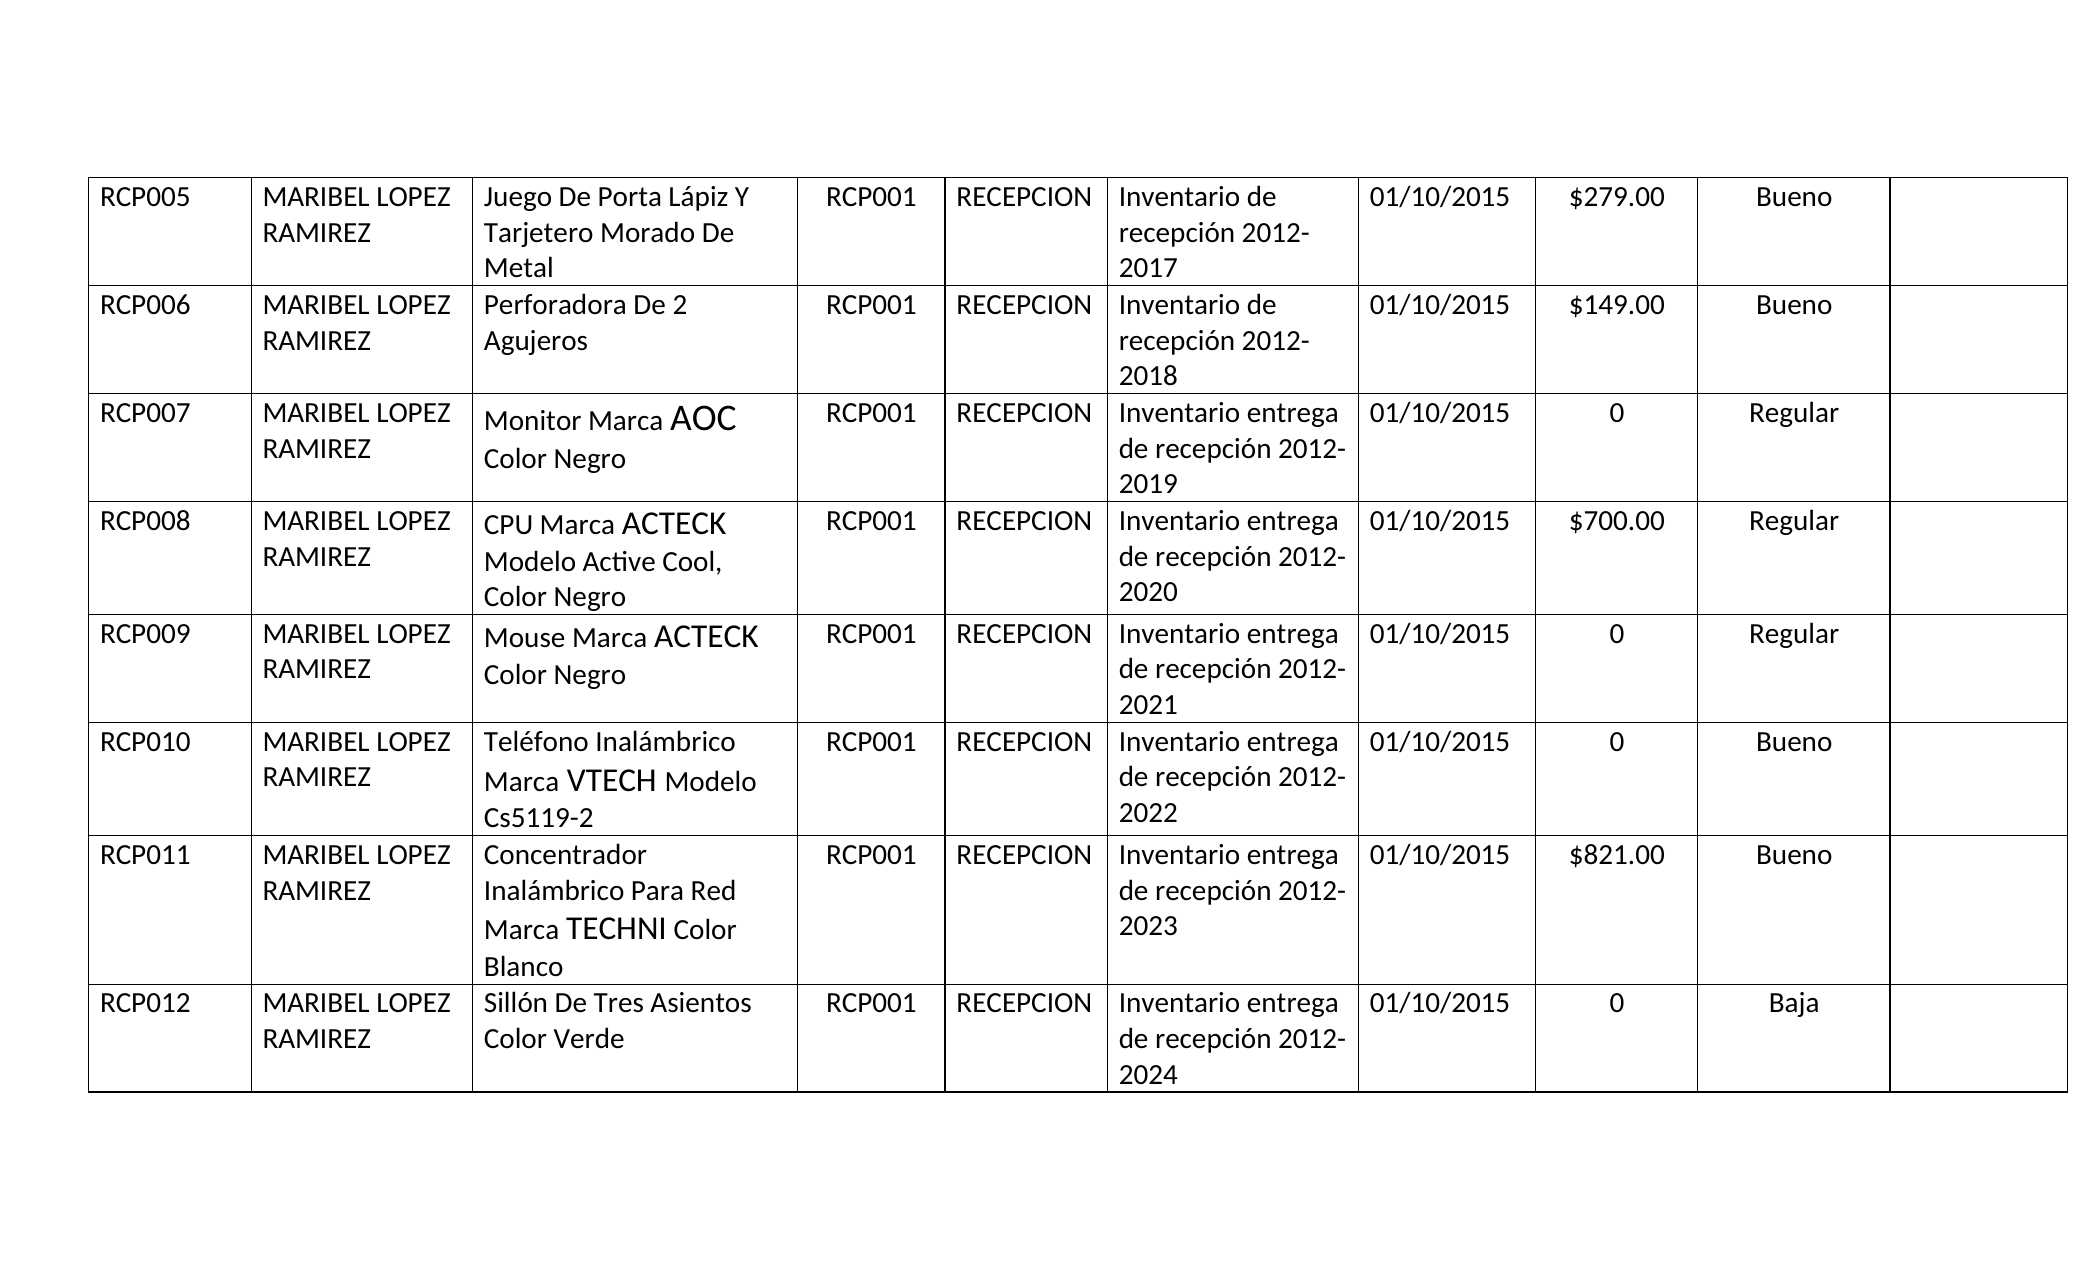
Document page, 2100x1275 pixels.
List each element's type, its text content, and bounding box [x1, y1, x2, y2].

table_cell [252, 985, 472, 1091]
table_cell RCP010 [89, 723, 251, 835]
table_cell RCP001 [798, 723, 944, 835]
table_cell [1891, 178, 2067, 285]
table_cell $821.00 [1536, 836, 1697, 983]
table_cell RECEPCION [946, 394, 1107, 501]
table_cell $700.00 [1536, 502, 1697, 614]
table_cell RCP001 [798, 394, 944, 501]
table_cell RCP011 [89, 836, 251, 983]
table_cell 01/10/2015 [1359, 502, 1535, 614]
table_cell Inventario entrega de recepción 2012-2020 [1108, 502, 1358, 614]
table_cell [252, 178, 472, 285]
table_cell $279.00 [1536, 178, 1697, 285]
table_cell RCP005 [89, 178, 251, 285]
table_cell RCP009 [89, 615, 251, 722]
table_cell 01/10/2015 [1359, 286, 1535, 393]
table_cell 01/10/2015 [1359, 394, 1535, 501]
table_cell MARIBEL LOPEZ RAMIREZ [252, 502, 472, 614]
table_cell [473, 985, 797, 1091]
table_cell RECEPCION [946, 615, 1107, 722]
table_cell $149.00 [1536, 286, 1697, 393]
table_cell Inventario entrega de recepción 2012-2022 [1108, 723, 1358, 835]
table_cell [1891, 723, 2067, 835]
table_cell MARIBEL LOPEZ RAMIREZ [252, 723, 472, 835]
table_cell Inventario entrega de recepción 2012-2023 [1108, 836, 1358, 983]
table_cell Regular [1698, 615, 1889, 722]
table_cell 01/10/2015 [1359, 178, 1535, 285]
table_cell RECEPCION [946, 985, 1107, 1091]
table_cell RCP007 [89, 394, 251, 501]
table_cell Inventario entrega de recepción 2012-2019 [1108, 394, 1358, 501]
table_cell RCP001 [798, 502, 944, 614]
table_cell Bueno [1698, 178, 1889, 285]
table_cell RECEPCION [946, 286, 1107, 393]
table_cell Baja [1698, 985, 1889, 1091]
table_cell [1891, 836, 2067, 983]
table_cell RCP006 [89, 286, 251, 393]
table_cell 01/10/2015 [1359, 723, 1535, 835]
table_cell Teléfono Inalámbrico Marca VTECH Modelo Cs5119-2 [473, 723, 797, 835]
table_cell Bueno [1698, 286, 1889, 393]
table_cell RECEPCION [946, 178, 1107, 285]
table_cell 0 [1536, 394, 1697, 501]
table_cell MARIBEL LOPEZ RAMIREZ [252, 836, 472, 983]
table_cell Inventario de recepción 2012-2018 [1108, 286, 1358, 393]
table_cell Regular [1698, 502, 1889, 614]
table_cell RCP001 [798, 615, 944, 722]
table_cell 01/10/2015 [1359, 836, 1535, 983]
table_cell [1891, 985, 2067, 1091]
table_cell 0 [1536, 615, 1697, 722]
table_cell [1891, 286, 2067, 393]
table_cell Perforadora De 2 Agujeros [473, 286, 797, 393]
table_cell 0 [1536, 723, 1697, 835]
table_cell Inventario entrega de recepción 2012-2024 [1108, 985, 1358, 1091]
table_cell Monitor Marca AOC Color Negro [473, 394, 797, 501]
table_cell [1891, 502, 2067, 614]
table_cell 01/10/2015 [1359, 615, 1535, 722]
table_cell 01/10/2015 [1359, 985, 1535, 1091]
table_cell RECEPCION [946, 723, 1107, 835]
table_cell Mouse Marca ACTECK Color Negro [473, 615, 797, 722]
table_cell RECEPCION [946, 502, 1107, 614]
table_cell Bueno [1698, 723, 1889, 835]
table_cell Concentrador Inalámbrico Para Red Marca TECHNI Color Blanco [473, 836, 797, 983]
table_cell [1891, 394, 2067, 501]
table_cell MARIBEL LOPEZ RAMIREZ [252, 394, 472, 501]
table_cell RCP001 [798, 178, 944, 285]
table_cell Inventario entrega de recepción 2012-2021 [1108, 615, 1358, 722]
table_cell Inventario de recepción 2012-2017 [1108, 178, 1358, 285]
table_cell [1891, 615, 2067, 722]
table_cell RECEPCION [946, 836, 1107, 983]
table_cell MARIBEL LOPEZ RAMIREZ [252, 286, 472, 393]
table_cell Bueno [1698, 836, 1889, 983]
table_cell Regular [1698, 394, 1889, 501]
table_cell RCP001 [798, 985, 944, 1091]
table_cell RCP012 [89, 985, 251, 1091]
table_cell RCP001 [798, 836, 944, 983]
table_cell Juego De Porta Lápiz Y Tarjetero Morado De Metal [473, 178, 797, 285]
table_cell RCP001 [798, 286, 944, 393]
table_cell RCP008 [89, 502, 251, 614]
table_cell CPU Marca ACTECK Modelo Active Cool, Color Negro [473, 502, 797, 614]
table_cell 0 [1536, 985, 1697, 1091]
table_cell MARIBEL LOPEZ RAMIREZ [252, 615, 472, 722]
